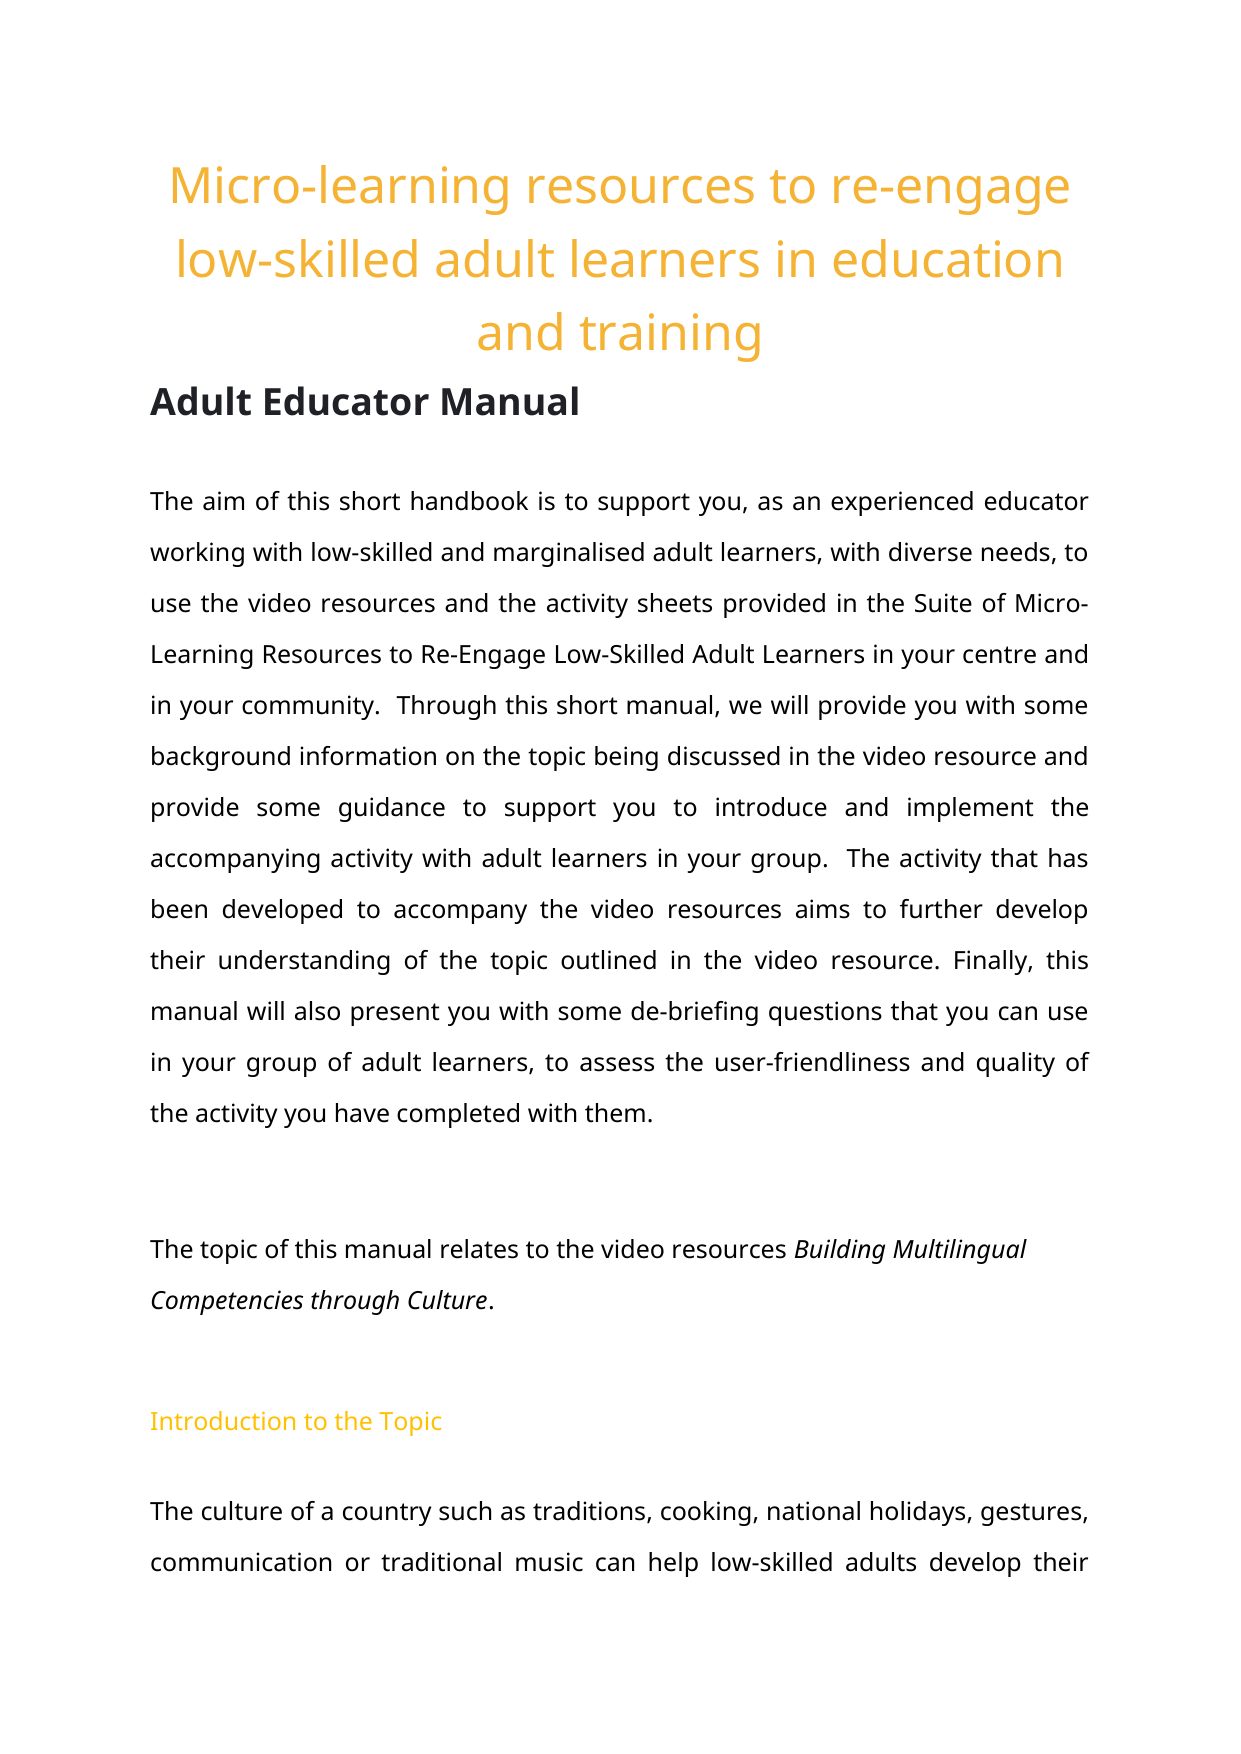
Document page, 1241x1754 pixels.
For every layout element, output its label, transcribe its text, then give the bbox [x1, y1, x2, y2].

subtitle Introduction to the Topic [150, 1403, 1090, 1437]
subtitle Micro-learning resources to re-engage low-skilled adult learners in education and training [150, 150, 1090, 365]
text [150, 1494, 1090, 1579]
text The topic of this manual relates to the video resources Building Multilingual Competencies through Culture. [150, 1231, 1090, 1316]
subtitle Adult Educator Manual [150, 375, 1090, 426]
text The aim of this short handbook is to support you, as an experienced educator working with low-skilled and marginalised adult learners, with diverse needs, to use the video resources and the activity sheets provided in the Suite of Micro-Learning Resources to Re-Engage Low-Skilled Adult Learners in your centre and in your community. Through this short manual, we will provide you with some background information on the topic being discussed in the video resource and provide some guidance to support you to introduce and implement the accompanying activity with adult learners in your group. The activity that has been developed to accompany the video resources aims to further develop their understanding of the topic outlined in the video resource. Finally, this manual will also present you with some de-briefing questions that you can use in your group of adult learners, to assess the user-friendliness and quality of the activity you have completed with them. [150, 483, 1090, 1130]
